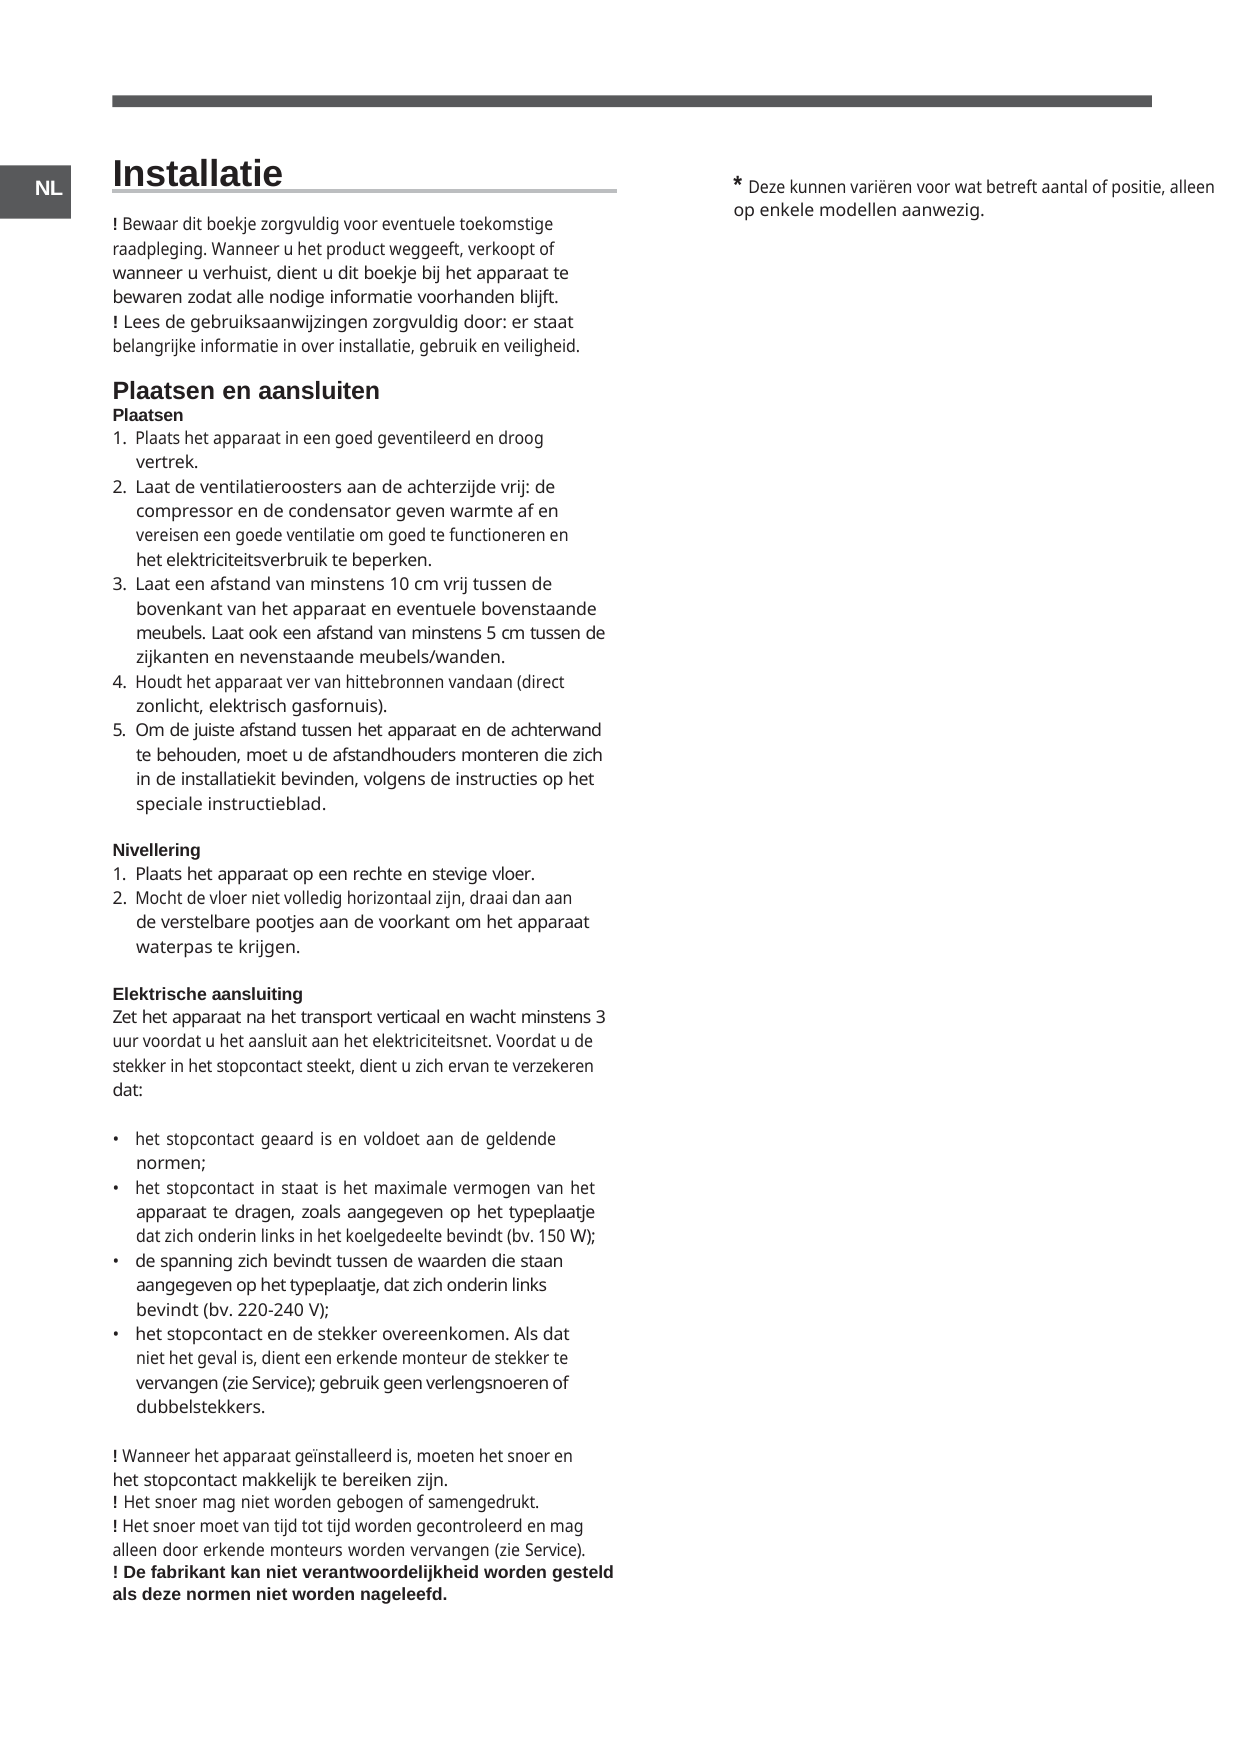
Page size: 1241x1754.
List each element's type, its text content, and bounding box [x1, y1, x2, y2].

subtitle Installatie [112, 151, 617, 189]
subtitle Nivellering [112, 840, 617, 861]
list het stopcontact in staat is het maximale vermogen van het apparaat te dragen, zoals aangegeven op het typeplaatje dat zich onderin links in het koelgedeelte bevindt (bv. 150 W); [112, 1175, 596, 1248]
list Laat een afstand van minstens 10 cm vrij tussen de bovenkant van het apparaat en eventuele bovenstaande meubels. Laat ook een afstand van minstens 5 cm tussen de zijkanten en nevenstaande meubels/wanden. [112, 572, 616, 669]
text ! Wanneer het apparaat geïnstalleerd is, moeten het snoer en het stopcontact makkelijk te bereiken zijn. [112, 1443, 600, 1492]
subtitle Plaatsen [112, 405, 617, 425]
list Mocht de vloer niet volledig horizontaal zijn, draai dan aan de verstelbare pootjes aan de voorkant om het apparaat waterpas te krijgen. [112, 885, 597, 958]
text * Deze kunnen variëren voor wat betreft aantal of positie, alleen op enkele modellen aanwezig. [733, 172, 1240, 222]
list het stopcontact en de stekker overeenkomen. Als dat niet het geval is, dient een erkende monteur de stekker te vervangen (zie Service); gebruik geen verlengsnoeren of dubbelstekkers. [112, 1321, 591, 1419]
list Plaats het apparaat op een rechte en stevige vloer. [112, 861, 617, 885]
list Houdt het apparaat ver van hittebronnen vandaan (direct zonlicht, elektrisch gasfornuis). [112, 669, 587, 718]
subtitle Elektrische aansluiting [112, 983, 617, 1004]
list Plaats het apparaat in een goed geventileerd en droog vertrek. [112, 425, 560, 474]
list de spanning zich bevindt tussen de waarden die staan aangegeven op het typeplaatje, dat zich onderin links bevindt (bv. 220-240 V); [112, 1248, 570, 1321]
list Om de juiste afstand tussen het apparaat en de achterwand te behouden, moet u de afstandhouders monteren die zich in de installatiekit bevinden, volgens de instructies op het speciale instructieblad. [112, 718, 612, 815]
list het stopcontact geaard is en voldoet aan de geldende normen; [112, 1126, 557, 1175]
subtitle ! De fabrikant kan niet verantwoordelijkheid worden gesteld als deze normen niet worden nageleefd. [112, 1562, 617, 1604]
text ! Bewaar dit boekje zorgvuldig voor eventuele toekomstige raadpleging. Wanneer u het product weggeeft, verkoopt of wanneer u verhuist, dient u dit boekje bij het apparaat te bewaren zodat alle nodige informatie voorhanden blijft. [112, 212, 617, 309]
text ! Het snoer mag niet worden gebogen of samengedrukt. [112, 1492, 617, 1513]
text ! Lees de gebruiksaanwijzingen zorgvuldig door: er staat belangrijke informatie in over installatie, gebruik en veiligheid. [112, 309, 617, 358]
text ! Het snoer moet van tijd tot tijd worden gecontroleerd en mag alleen door erkende monteurs worden vervangen (zie Service). [112, 1513, 617, 1562]
subtitle Plaatsen en aansluiten [112, 377, 617, 405]
text Zet het apparaat na het transport verticaal en wacht minstens 3 uur voordat u het aansluit aan het elektriciteitsnet. Voordat u de stekker in het stopcontact steekt, dient u zich ervan te verzekeren dat: [112, 1004, 617, 1102]
list Laat de ventilatieroosters aan de achterzijde vrij: de compressor en de condensator geven warmte af en vereisen een goede ventilatie om goed te functioneren en het elektriciteitsverbruik te beperken. [112, 474, 592, 571]
